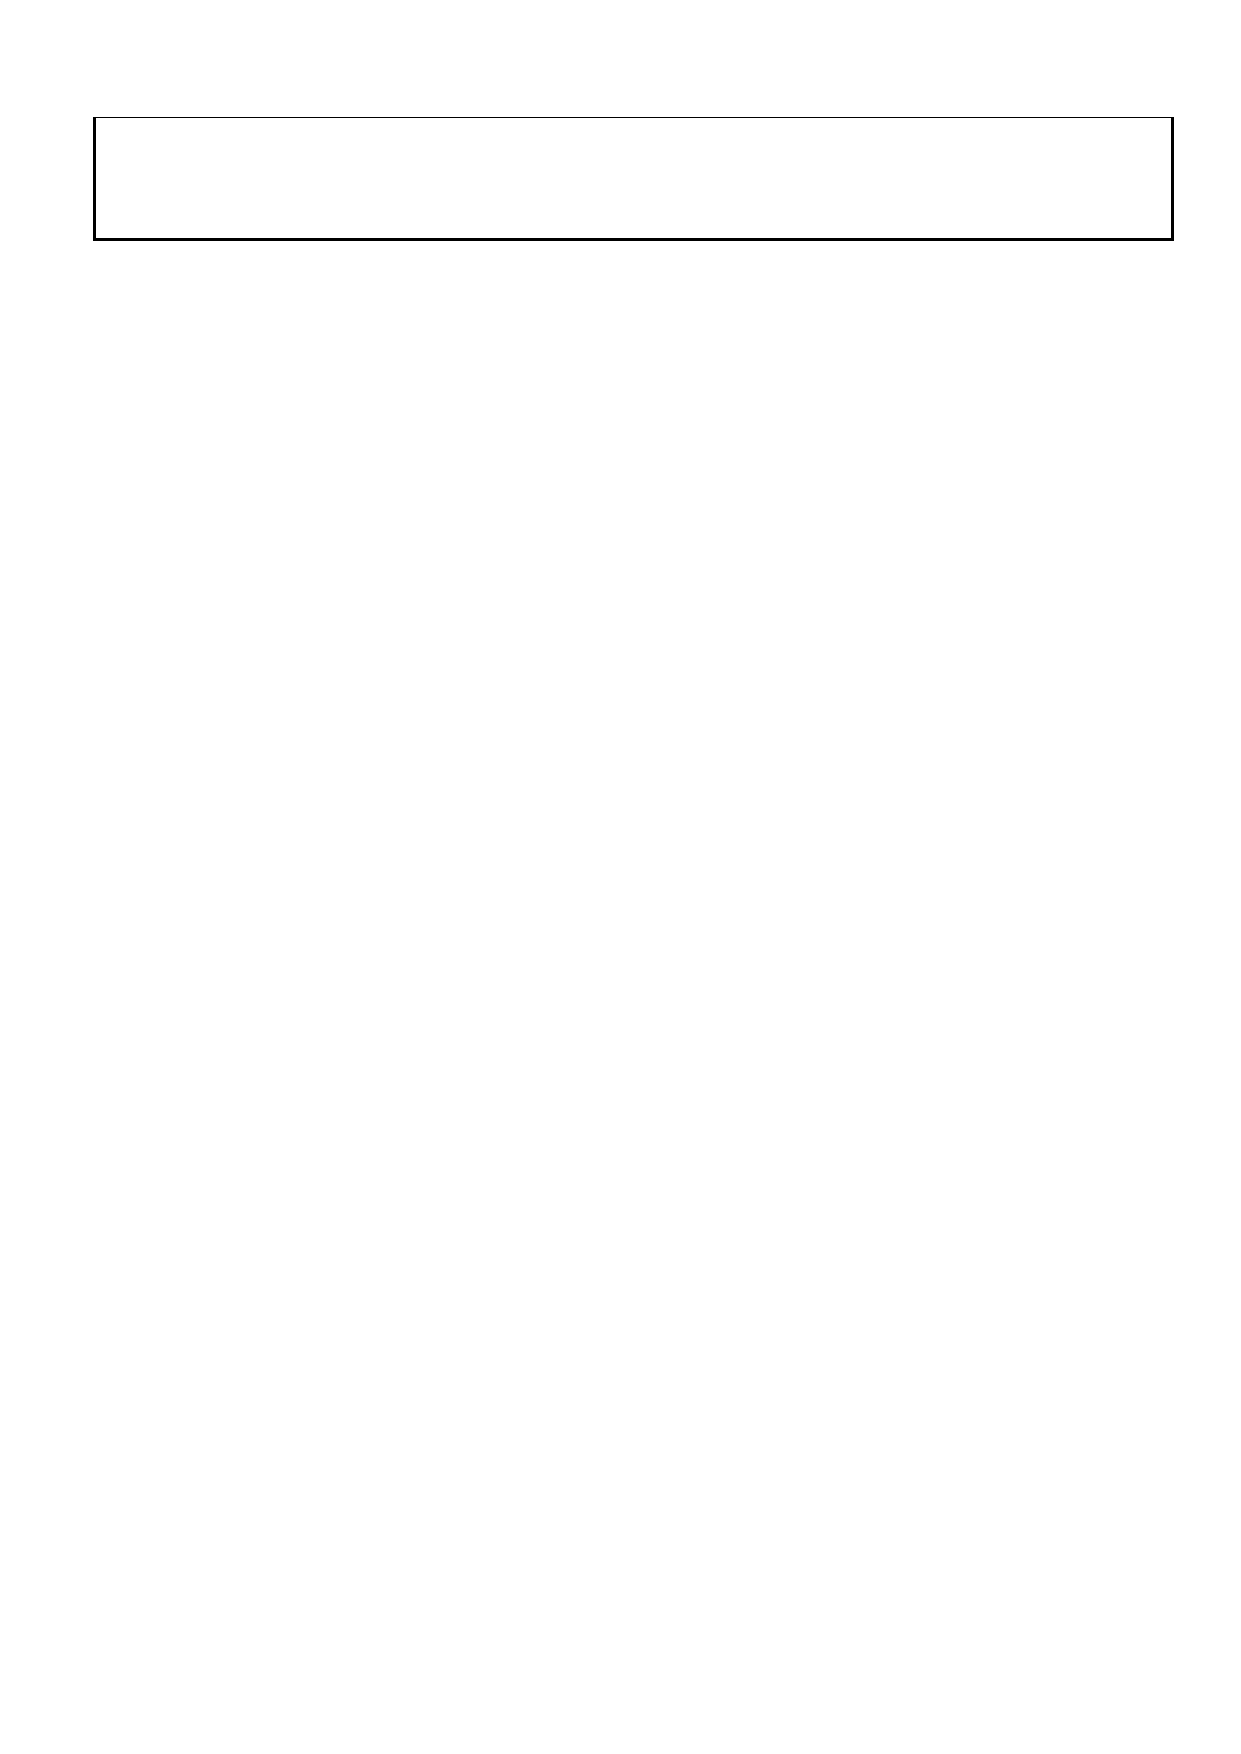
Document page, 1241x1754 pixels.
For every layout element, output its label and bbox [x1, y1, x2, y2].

table_cell [96, 118, 1171, 237]
